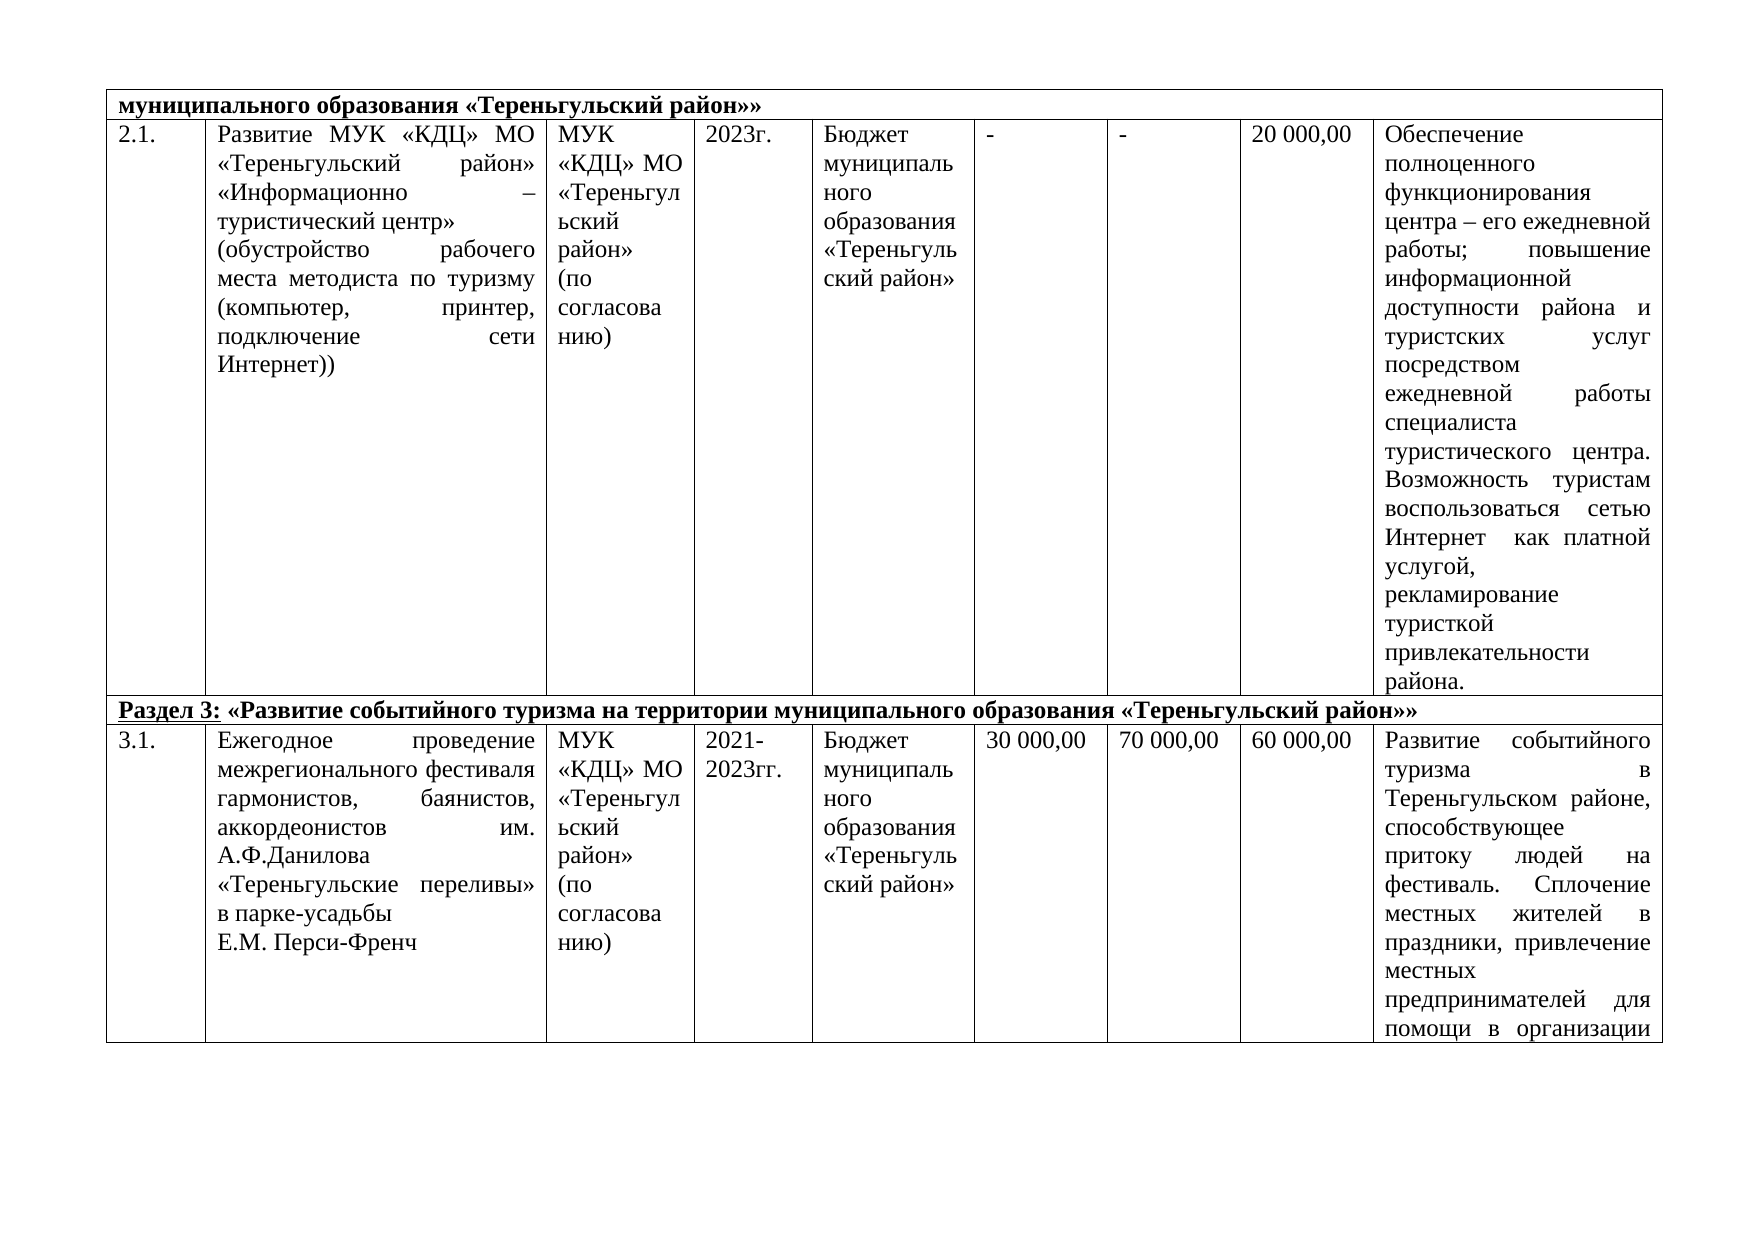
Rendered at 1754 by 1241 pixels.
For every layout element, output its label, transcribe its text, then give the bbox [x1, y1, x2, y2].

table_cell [107, 90, 1662, 118]
table_cell Развитие МУК «КДЦ» МО «Тереньгульский район» «Информационно – туристический центр» (обустройство рабочего места методиста по туризму (компьютер, принтер, подключение сети Интернет)) [206, 120, 546, 694]
table_cell 2021-2023гг. [695, 725, 812, 1042]
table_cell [547, 725, 694, 1042]
table_cell Обеспечение полноценного функционирования центра – его ежедневной работы; повышение информационной доступности района и туристских услуг посредством ежедневной работы специалиста туристического центра. Возможность туристам воспользоваться сетью Интернет как платной услугой, рекламирование туристкой привлекательности района. [1374, 120, 1662, 694]
table_cell 3.1. [107, 725, 205, 1042]
table_cell 2023г. [695, 120, 812, 694]
table_cell 70 000,00 [1108, 725, 1240, 1042]
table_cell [813, 725, 974, 1042]
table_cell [1374, 725, 1662, 1042]
table_cell 60 000,00 [1241, 725, 1373, 1042]
table_cell Бюджет муниципального образования «Тереньгульский район» [813, 120, 974, 694]
table_cell МУК «КДЦ» МО «Тереньгульский район» (по согласова нию) [547, 120, 694, 694]
table_cell 30 000,00 [975, 725, 1107, 1042]
table_cell 20 000,00 [1241, 120, 1373, 694]
table_cell Раздел 3: «Развитие событийного туризма на территории муниципального образования «Тереньгульский район»» [107, 696, 1662, 724]
table_cell - [1108, 120, 1240, 694]
table_cell 2.1. [107, 120, 205, 694]
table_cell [206, 725, 546, 1042]
table_cell - [975, 120, 1107, 694]
